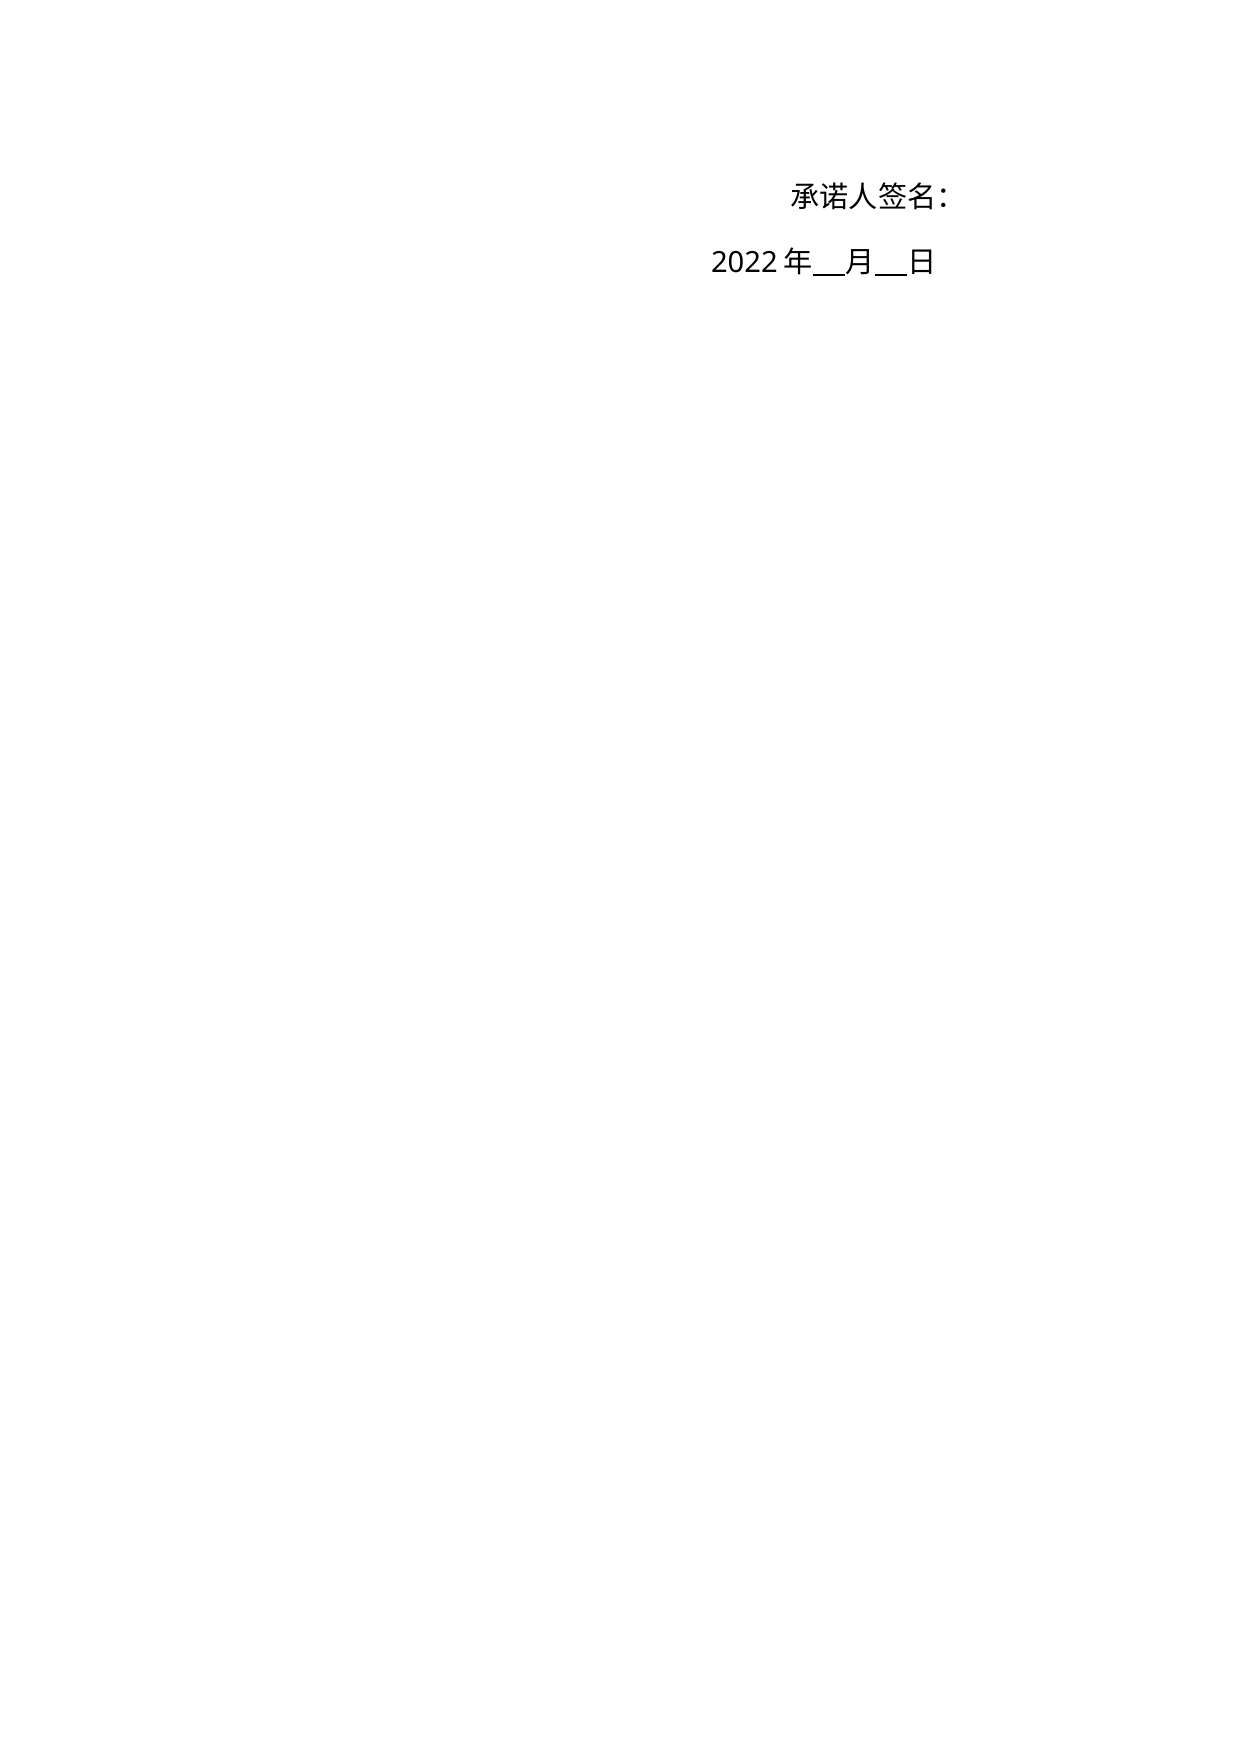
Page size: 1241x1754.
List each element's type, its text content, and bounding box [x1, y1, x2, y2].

text 2022年 月 日 [187, 227, 936, 292]
text 承诺人签名： [187, 162, 965, 227]
